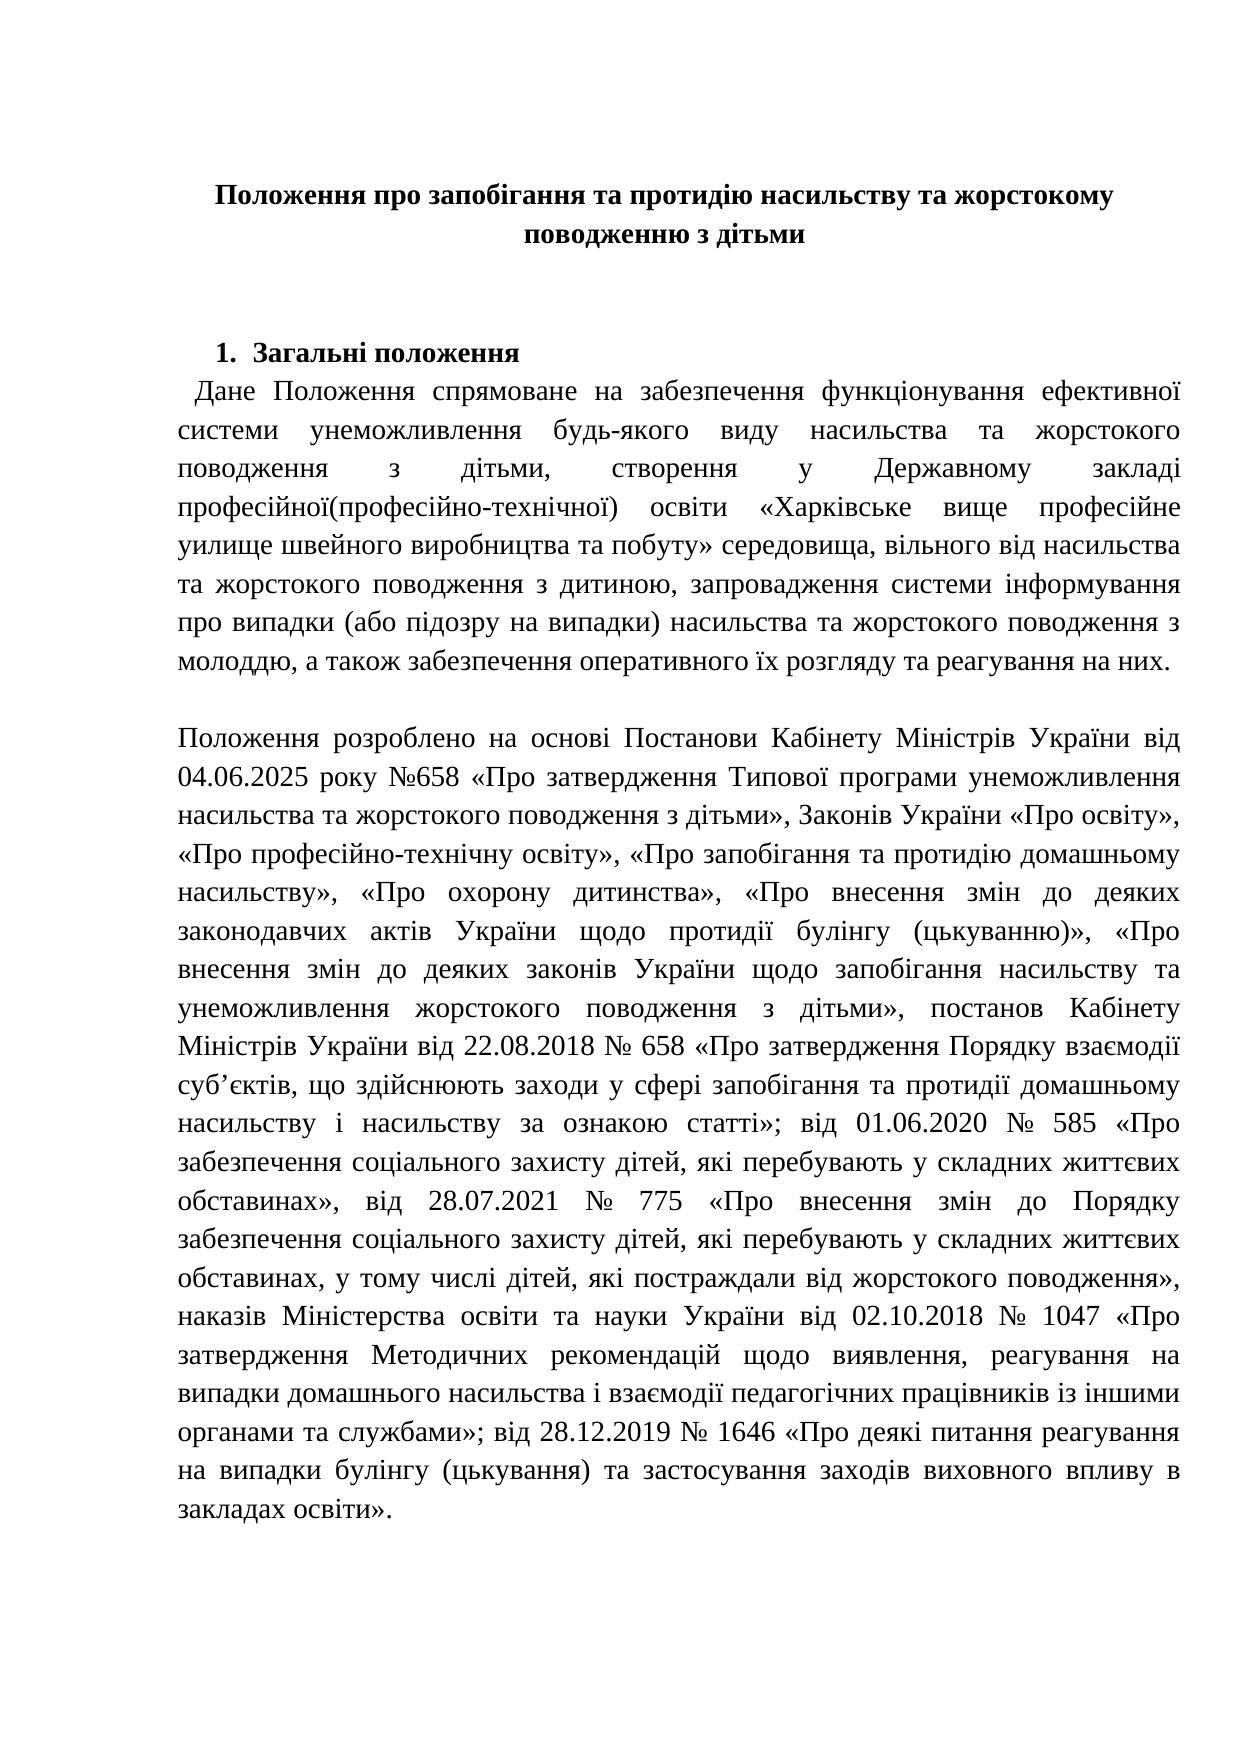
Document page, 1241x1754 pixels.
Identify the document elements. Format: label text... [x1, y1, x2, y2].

list Дане Положення спрямоване на забезпечення функціонування ефективної системи унеможливлення будь-якого виду насильства та жорстокого поводження з дітьми, створення у Державному закладі професійної(професійно-технічної) освіти «Харківське вище професійне уилище швейного виробництва та побуту» середовища, вільного від насильства та жорстокого поводження з дитиною, запровадження системи інформування про випадки (або підозру на випадки) насильства та жорстокого поводження з молоддю, а також забезпечення оперативного їх розгляду та реагування на них. [177, 373, 1181, 677]
list Положення розроблено на основі Постанови Кабінету Міністрів України від 04.06.2025 року №658 «Про затвердження Типової програми унеможливлення насильства та жорстокого поводження з дітьми», Законів України «Про освіту», «Про професійно-технічну освіту», «Про запобігання та протидію домашньому насильству», «Про охорону дитинства», «Про внесення змін до деяких законодавчих актів України щодо протидії булінгу (цькуванню)», «Про внесення змін до деяких законів України щодо запобігання насильству та унеможливлення жорстокого поводження з дітьми», постанов Кабінету Міністрів України від 22.08.2018 № 658 «Про затвердження Порядку взаємодії суб’єктів, що здійснюють заходи у сфері запобігання та протидії домашньому насильству і насильству за ознакою статті»; від 01.06.2020 № 585 «Про забезпечення соціального захисту дітей, які перебувають у складних життєвих обставинах», від 28.07.2021 № 775 «Про внесення змін до Порядку забезпечення соціального захисту дітей, які перебувають у складних життєвих обставинах, у тому числі дітей, які постраждали від жорстокого поводження», наказів Міністерства освіти та науки України від 02.10.2018 № 1047 «Про затвердження Методичних рекомендацій щодо виявлення, реагування на випадки домашнього насильства і взаємодії педагогічних працівників із іншими органами та службами»; від 28.12.2019 № 1646 «Про деякі питання реагування на випадки булінгу (цькування) та застосування заходів виховного впливу в закладах освіти». [177, 720, 1181, 1524]
list Загальні положення [215, 335, 1152, 368]
text Положення про запобігання та протидію насильству та жорстокому поводженню з дітьми [177, 177, 1152, 249]
